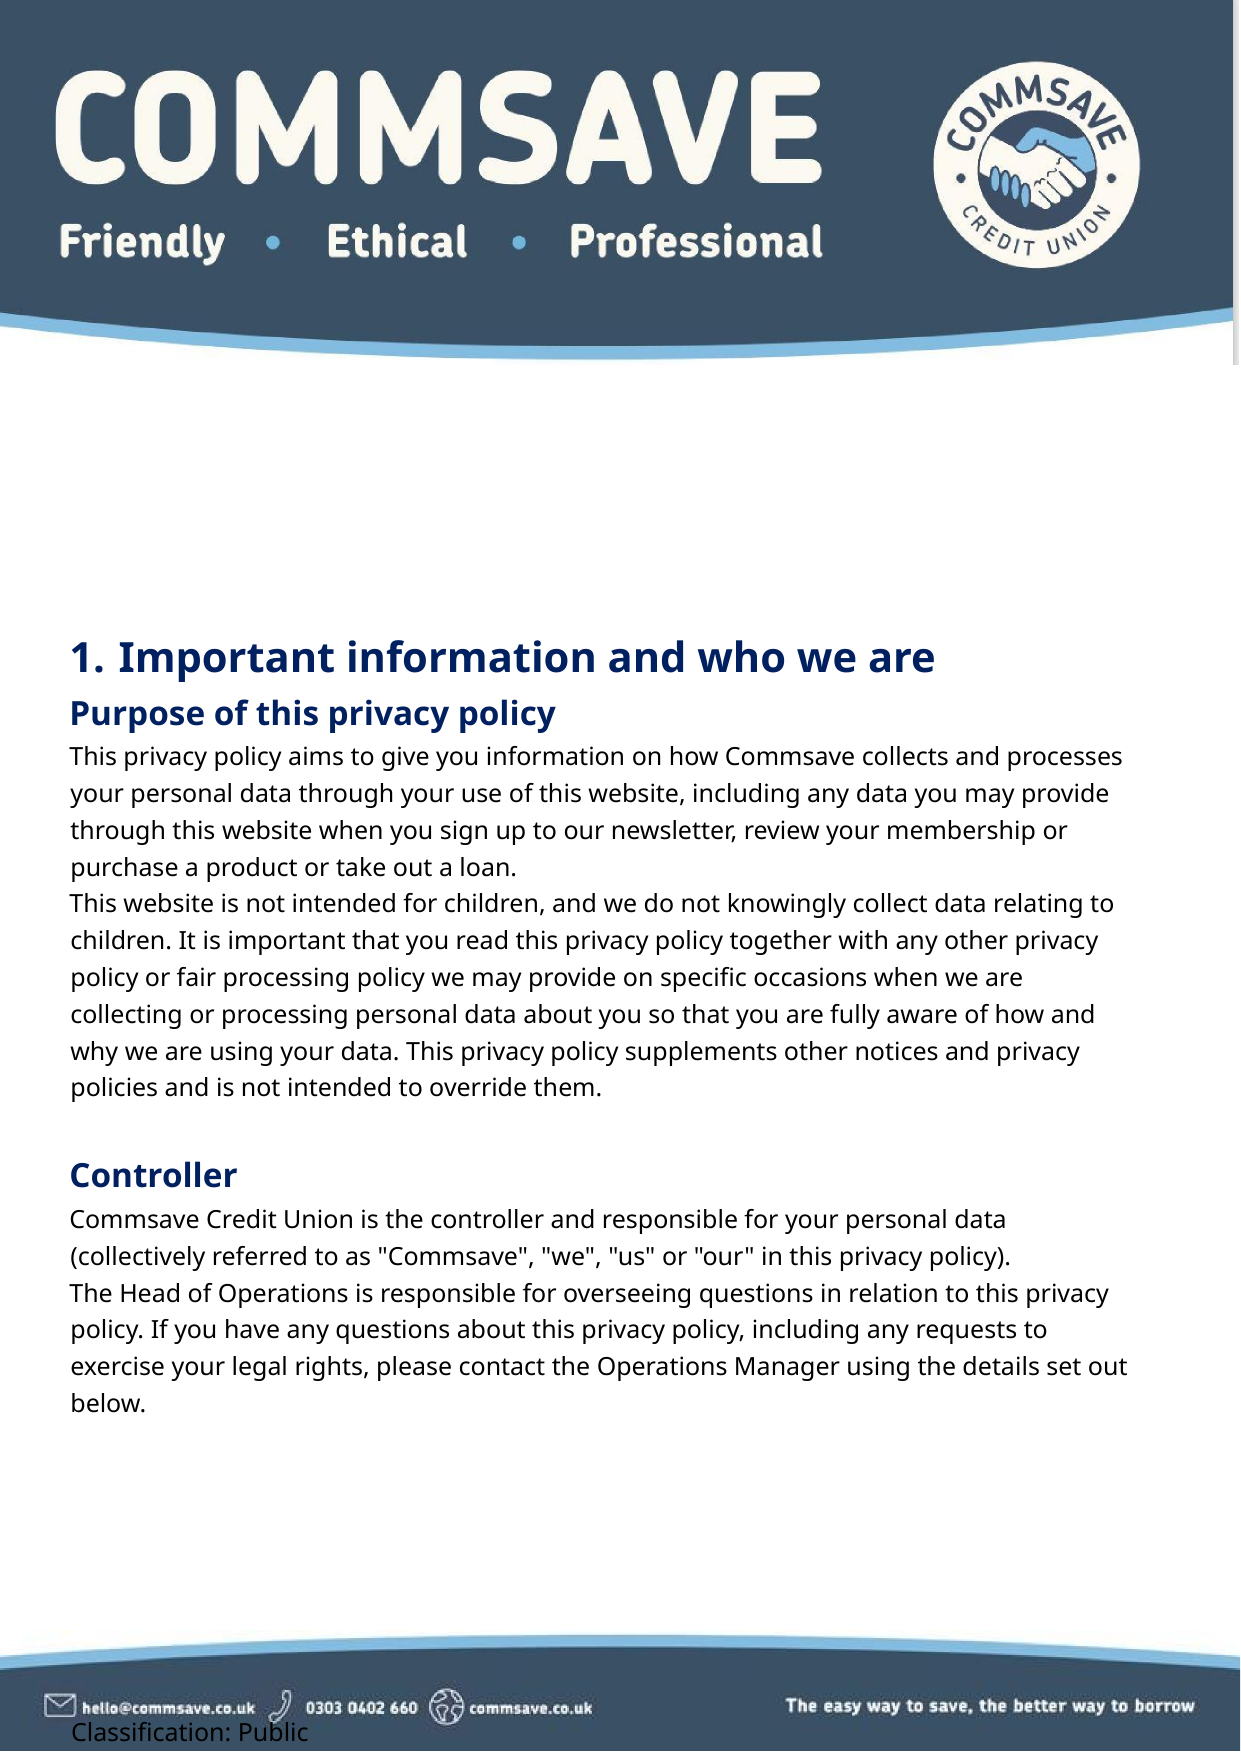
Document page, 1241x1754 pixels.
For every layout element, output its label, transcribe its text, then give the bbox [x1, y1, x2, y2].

subtitle Controller [69, 1152, 1154, 1198]
subtitle Purpose of this privacy policy [69, 689, 1154, 735]
text The Head of Operations is responsible for overseeing questions in relation to this privacy policy. If you have any questions about this privacy policy, including any requests to exercise your legal rights, please contact the Operations Manager using the details set out below. [69, 1275, 1130, 1419]
picture [0, 1629, 1241, 1751]
text This website is not intended for children, and we do not knowingly collect data relating to children. It is important that you read this privacy policy together with any other privacy policy or fair processing policy we may provide on specific occasions when we are collecting or processing personal data about you so that you are fully aware of how and why we are using your data. This privacy policy supplements other notices and privacy policies and is not intended to override them. [69, 886, 1116, 1104]
text This privacy policy aims to give you information on how Commsave collects and processes your personal data through your use of this website, including any data you may provide through this website when you sign up to our newsletter, review your membership or purchase a product or take out a loan. [69, 739, 1130, 883]
text Commsave Credit Union is the controller and responsible for your personal data (collectively referred to as "Commsave", "we", "us" or "our" in this privacy policy). [69, 1202, 1130, 1272]
subtitle Important information and who we are [69, 628, 1154, 685]
picture [0, 0, 1239, 365]
